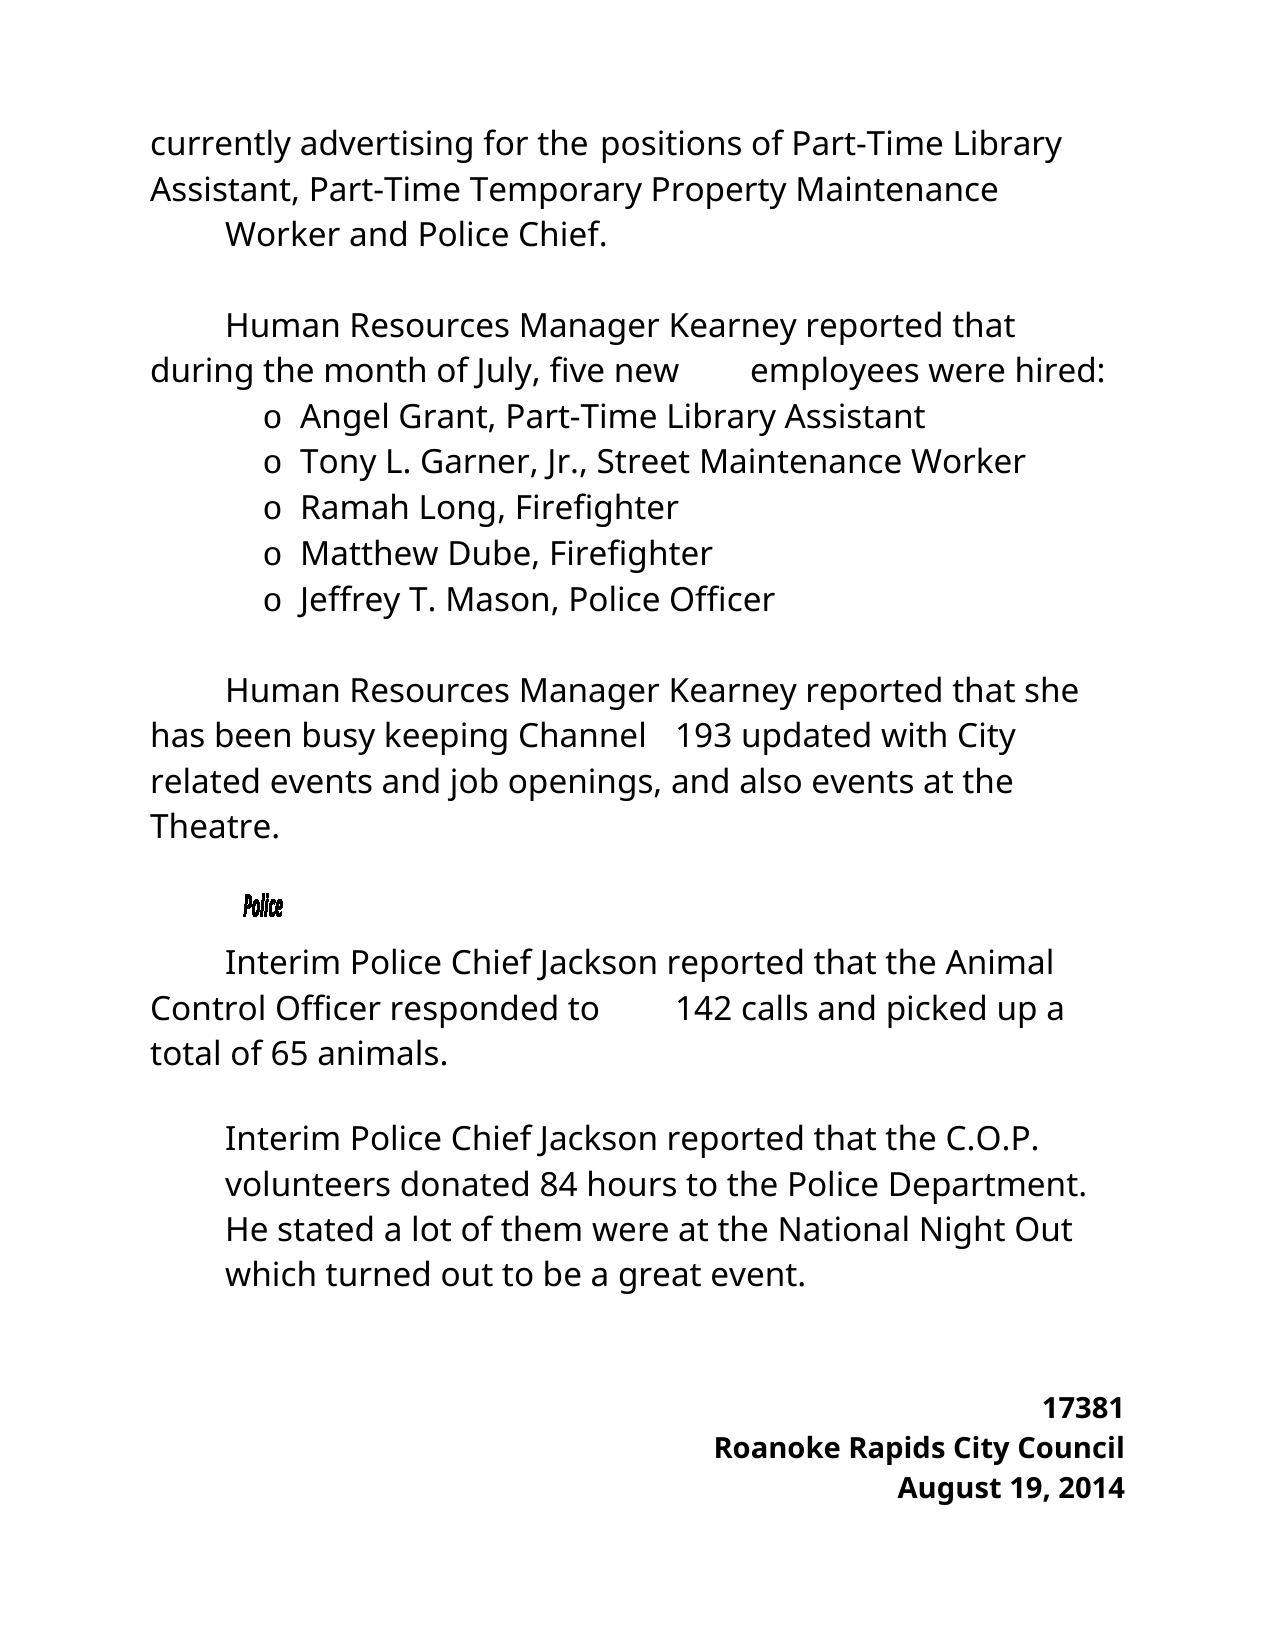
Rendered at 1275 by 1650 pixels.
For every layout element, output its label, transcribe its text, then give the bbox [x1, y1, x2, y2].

list Jeffrey T. Mason, Police Officer [262, 575, 1125, 621]
list August 19, 2014 [225, 1467, 1125, 1507]
list Matthew Dube, Firefighter [262, 530, 1125, 575]
list Interim Police Chief Jackson reported that the C.O.P. volunteers donated 84 hours to the Police Department. He stated a lot of them were at the National Night Out which turned out to be a great event. [225, 1115, 1125, 1297]
text Interim Police Chief Jackson reported that the Animal Control Officer responded to 142 calls and picked up a total of 65 animals. [150, 939, 1125, 1075]
list Ramah Long, Firefighter [262, 484, 1125, 530]
list Roanoke Rapids City Council [225, 1427, 1125, 1467]
list Angel Grant, Part-Time Library Assistant [262, 392, 1125, 438]
list Human Resources Manager Kearney reported that she has been busy keeping Channel 193 updated with City related events and job openings, and also events at the Theatre. [150, 667, 1125, 848]
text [150, 120, 1125, 256]
list 17381 [225, 1387, 1125, 1427]
text Human Resources Manager Kearney reported that during the month of July, five new employees were hired: [150, 302, 1125, 392]
list Tony L. Garner, Jr., Street Maintenance Worker [262, 438, 1125, 484]
